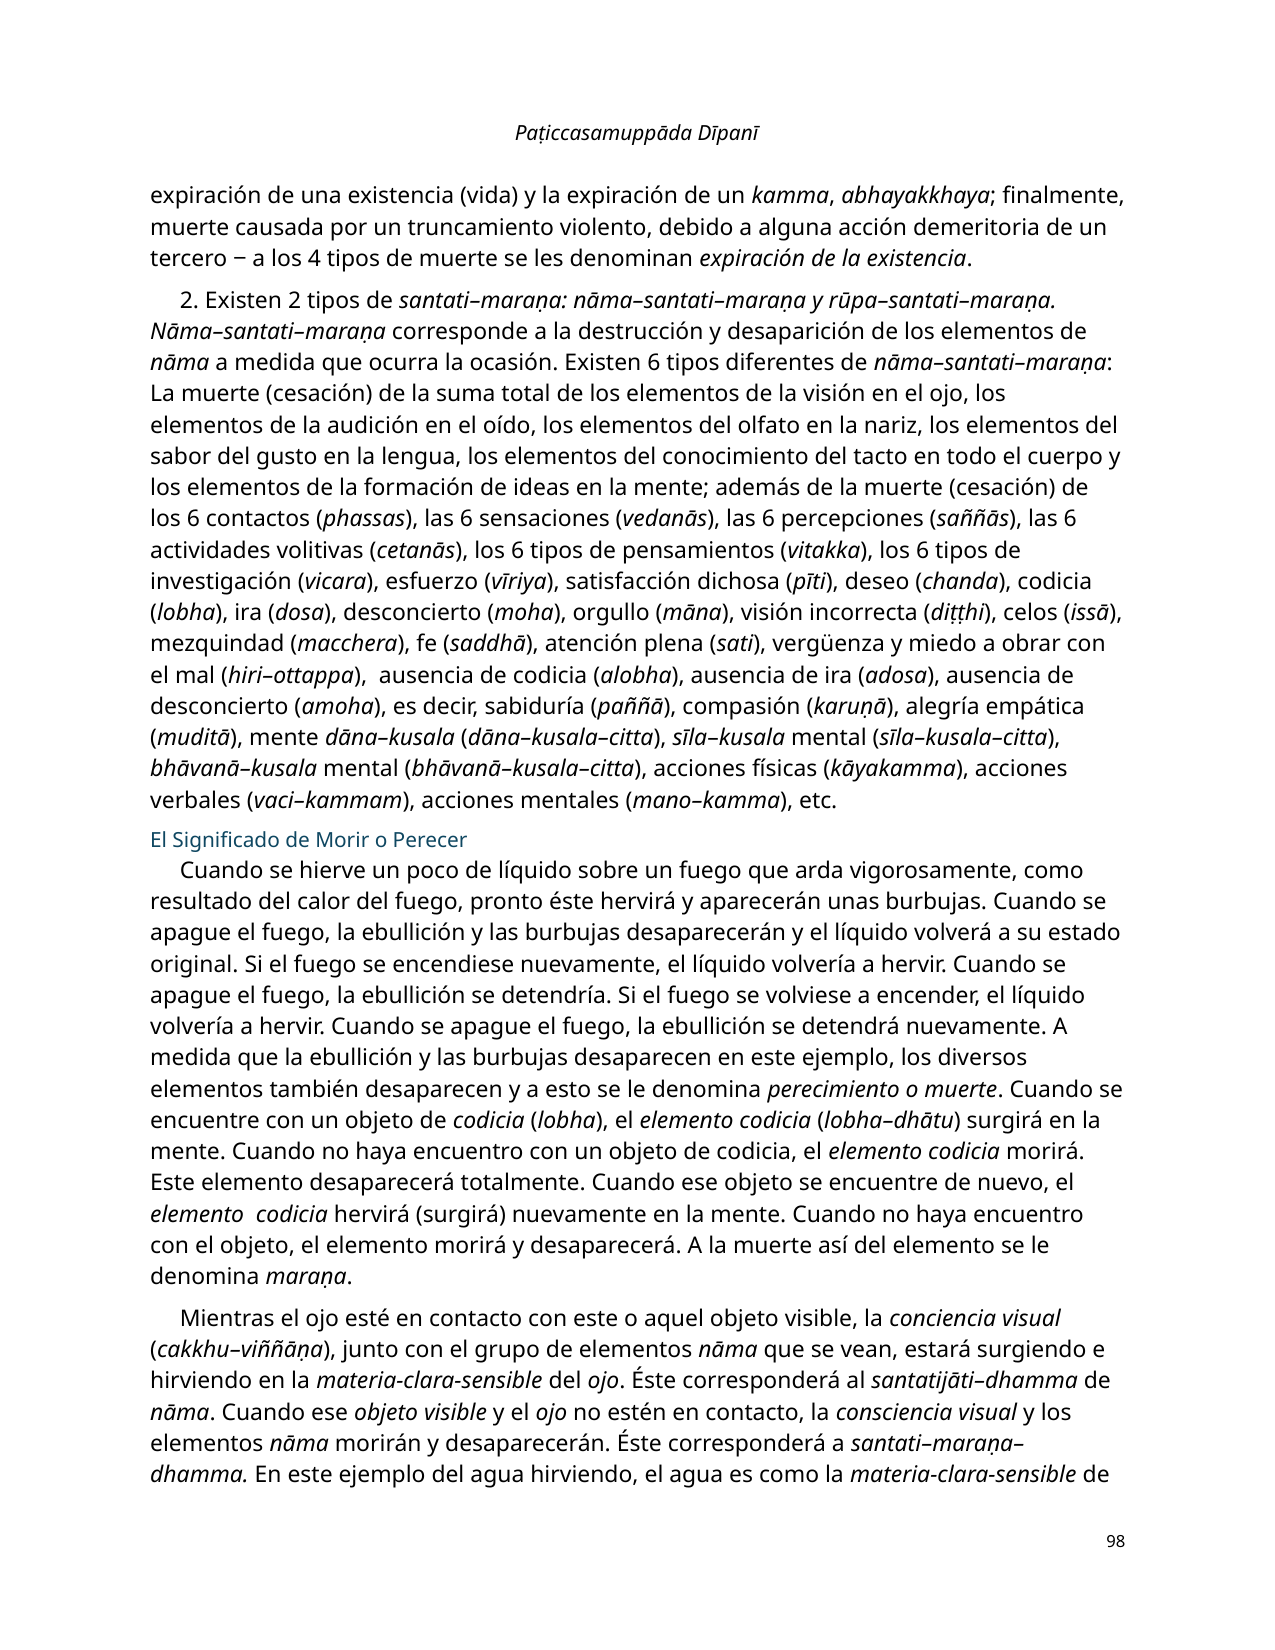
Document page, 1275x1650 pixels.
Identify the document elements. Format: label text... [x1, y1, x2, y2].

text Cuando se hierve un poco de líquido sobre un fuego que arda vigorosamente, como resultado del calor del fuego, pronto éste hervirá y aparecerán unas burbujas. Cuando se apague el fuego, la ebullición y las burbujas desaparecerán y el líquido volverá a su estado original. Si el fuego se encendiese nuevamente, el líquido volvería a hervir. Cuando se apague el fuego, la ebullición se detendría. Si el fuego se volviese a encender, el líquido volvería a hervir. Cuando se apague el fuego, la ebullición se detendrá nuevamente. A medida que la ebullición y las burbujas desaparecen en este ejemplo, los diversos elementos también desaparecen y a esto se le denomina perecimiento o muerte. Cuando se encuentre con un objeto de codicia (lobha), el elemento codicia (lobha–dhātu) surgirá en la mente. Cuando no haya encuentro con un objeto de codicia, el elemento codicia morirá. Este elemento desaparecerá totalmente. Cuando ese objeto se encuentre de nuevo, el elemento codicia hervirá (surgirá) nuevamente en la mente. Cuando no haya encuentro con el objeto, el elemento morirá y desaparecerá. A la muerte así del elemento se le denomina maraṇa. [150, 854, 1125, 1291]
subtitle El Significado de Morir o Perecer [150, 825, 1125, 854]
text 2. Existen 2 tipos de santati–maraṇa: nāma–santati–maraṇa y rūpa–santati–maraṇa. Nāma–santati–maraṇa corresponde a la destrucción y desaparición de los elementos de nāma a medida que ocurra la ocasión. Existen 6 tipos diferentes de nāma–santati–maraṇa: La muerte (cesación) de la suma total de los elementos de la visión en el ojo, los elementos de la audición en el oído, los elementos del olfato en la nariz, los elementos del sabor del gusto en la lengua, los elementos del conocimiento del tacto en todo el cuerpo y los elementos de la formación de ideas en la mente; además de la muerte (cesación) de los 6 contactos (phassas), las 6 sensaciones (vedanās), las 6 percepciones (saññās), las 6 actividades volitivas (cetanās), los 6 tipos de pensamientos (vitakka), los 6 tipos de investigación (vicara), esfuerzo (vīriya), satisfacción dichosa (pīti), deseo (chanda), codicia (lobha), ira (dosa), desconcierto (moha), orgullo (māna), visión incorrecta (diṭṭhi), celos (issā), mezquindad (macchera), fe (saddhā), atención plena (sati), vergüenza y miedo a obrar con el mal (hiri–ottappa), ausencia de codicia (alobha), ausencia de ira (adosa), ausencia de desconcierto (amoha), es decir, sabiduría (paññā), compasión (karuṇā), alegría empática (muditā), mente dāna–kusala (dāna–kusala–citta), sīla–kusala mental (sīla–kusala–citta), bhāvanā–kusala mental (bhāvanā–kusala–citta), acciones físicas (kāyakamma), acciones verbales (vaci–kammam), acciones mentales (mano–kamma), etc. [150, 284, 1125, 815]
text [150, 179, 1125, 273]
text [150, 1302, 1125, 1489]
